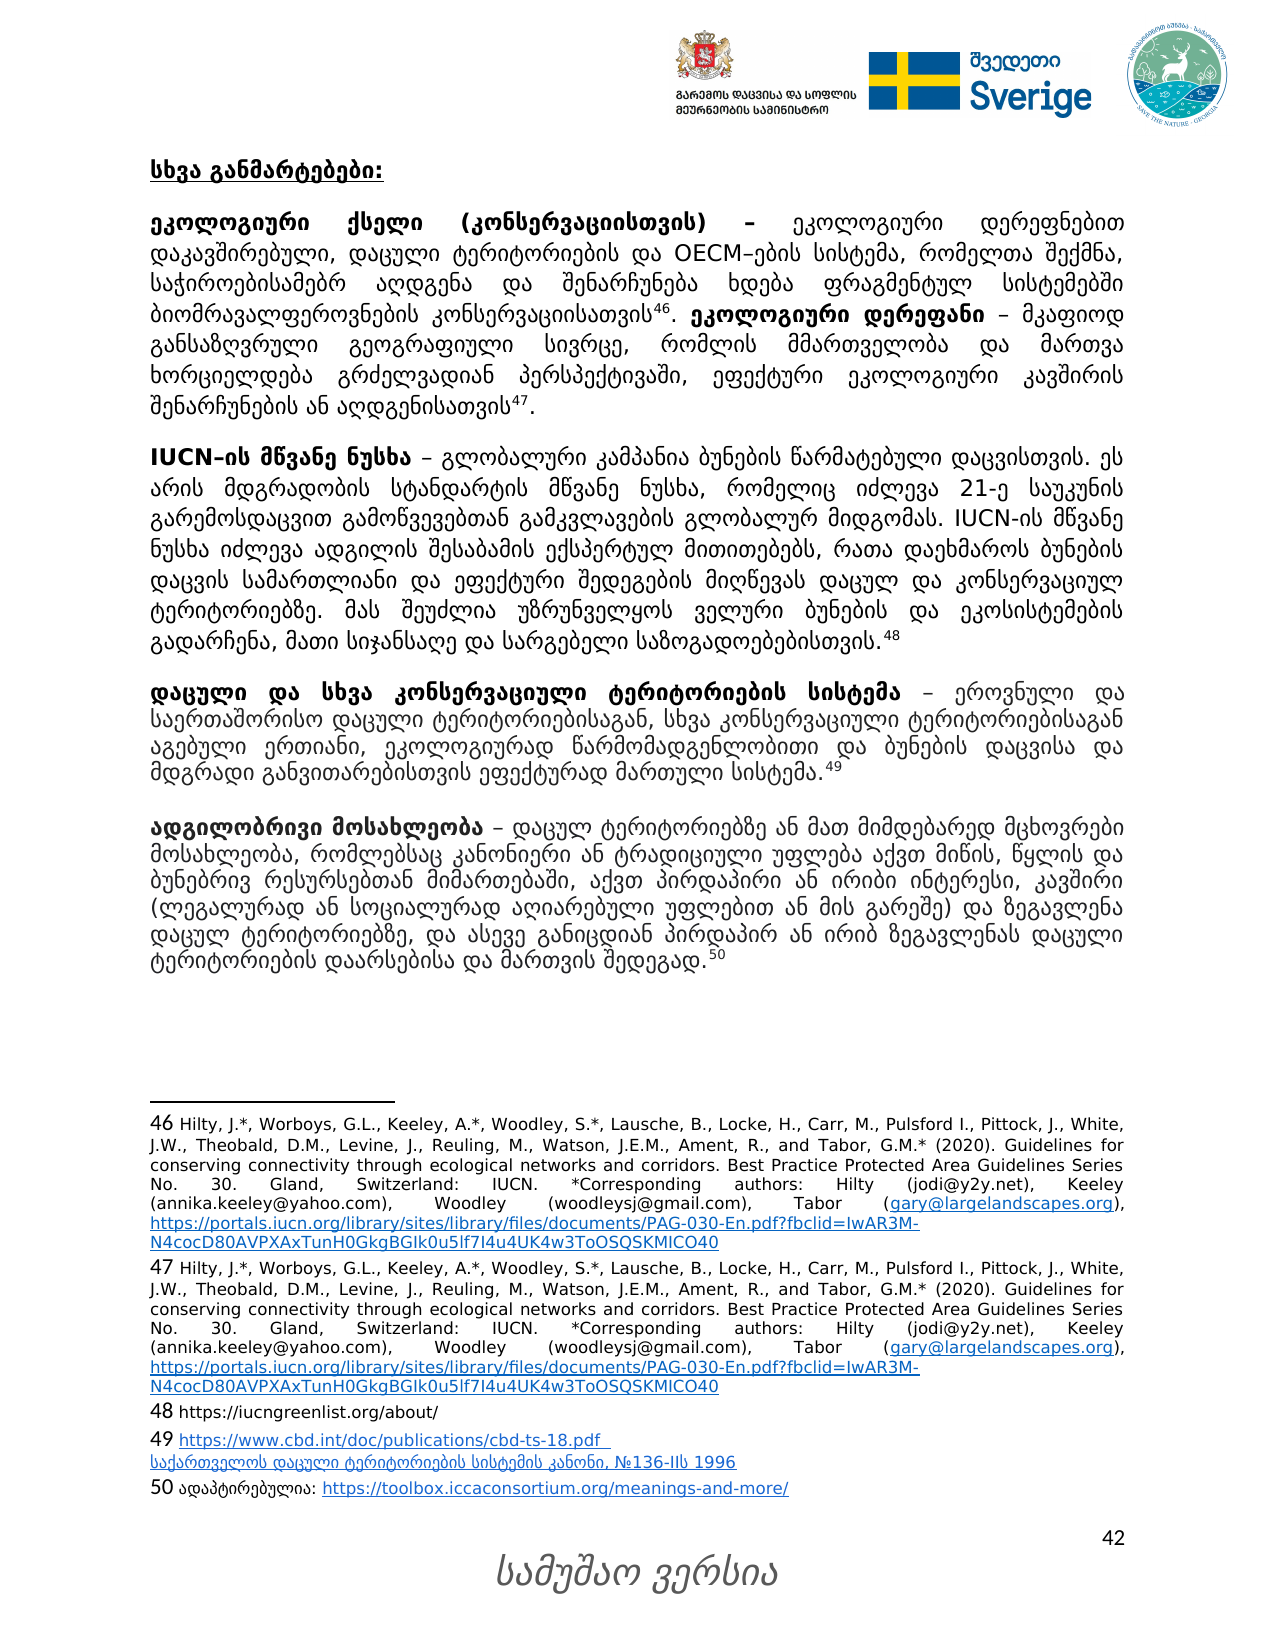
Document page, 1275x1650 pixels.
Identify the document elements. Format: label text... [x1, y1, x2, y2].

text ეკოლოგიური ქსელი (კონსერვაციისთვის) – ეკოლოგიური დერეფნებით დაკავშირებული, დაცული ტერიტორიების და OECM–ების სისტემა, რომელთა შექმნა, საჭიროებისამებრ აღდგენა და შენარჩუნება ხდება ფრაგმენტულ სისტემებში ბიომრავალფეროვნების კონსერვაციისათვის. ეკოლოგიური დერეფანი – მკაფიოდ განსაზღვრული გეოგრაფიული სივრცე, რომლის მმართველობა და მართვა ხორციელდება გრძელვადიან პერსპექტივაში, ეფექტური ეკოლოგიური კავშირის შენარჩუნების ან აღდგენისათვის. [150, 209, 1125, 419]
text დაცული და სხვა კონსერვაციული ტერიტორიების სისტემა – ეროვნული და საერთაშორისო დაცული ტერიტორიებისაგან, სხვა კონსერვაციული ტერიტორიებისაგან აგებული ერთიანი, ეკოლოგიურად წარმომადგენლობითი და ბუნების დაცვისა და მდგრადი განვითარებისთვის ეფექტურად მართული სისტემა. [150, 679, 1125, 786]
picture [669, 30, 860, 120]
text IUCN–ის მწვანე ნუსხა – გლობალური კამპანია ბუნების წარმატებული დაცვისთვის. ეს არის მდგრადობის სტანდარტის მწვანე ნუსხა, რომელიც იძლევა 21-ე საუკუნის გარემოსდაცვით გამოწვევებთან გამკვლავების გლობალურ მიდგომას. IUCN-ის მწვანე ნუსხა იძლევა ადგილის შესაბამის ექსპერტულ მითითებებს, რათა დაეხმაროს ბუნების დაცვის სამართლიანი და ეფექტური შედეგების მიღწევას დაცულ და კონსერვაციულ ტერიტორიებზე. მას შეუძლია უზრუნველყოს ველური ბუნების და ეკოსისტემების გადარჩენა, მათი სიჯანსაღე და სარგებელი საზოგადოებებისთვის. [150, 444, 1125, 655]
picture [868, 52, 1092, 118]
text სხვა განმარტებები: [150, 158, 1125, 184]
text ადგილობრივი მოსახლეობა – დაცულ ტერიტორიებზე ან მათ მიმდებარედ მცხოვრები მოსახლეობა, რომლებსაც კანონიერი ან ტრადიციული უფლება აქვთ მიწის, წყლის და ბუნებრივ რესურსებთან მიმართებაში, აქვთ პირდაპირი ან ირიბი ინტერესი, კავშირი (ლეგალურად ან სოციალურად აღიარებული უფლებით ან მის გარეშე) და ზეგავლენა დაცულ ტერიტორიებზე, და ასევე განიცდიან პირდაპირ ან ირიბ ზეგავლენას დაცული ტერიტორიების დაარსებისა და მართვის შედეგად. [150, 814, 1125, 974]
picture [1116, 14, 1235, 136]
